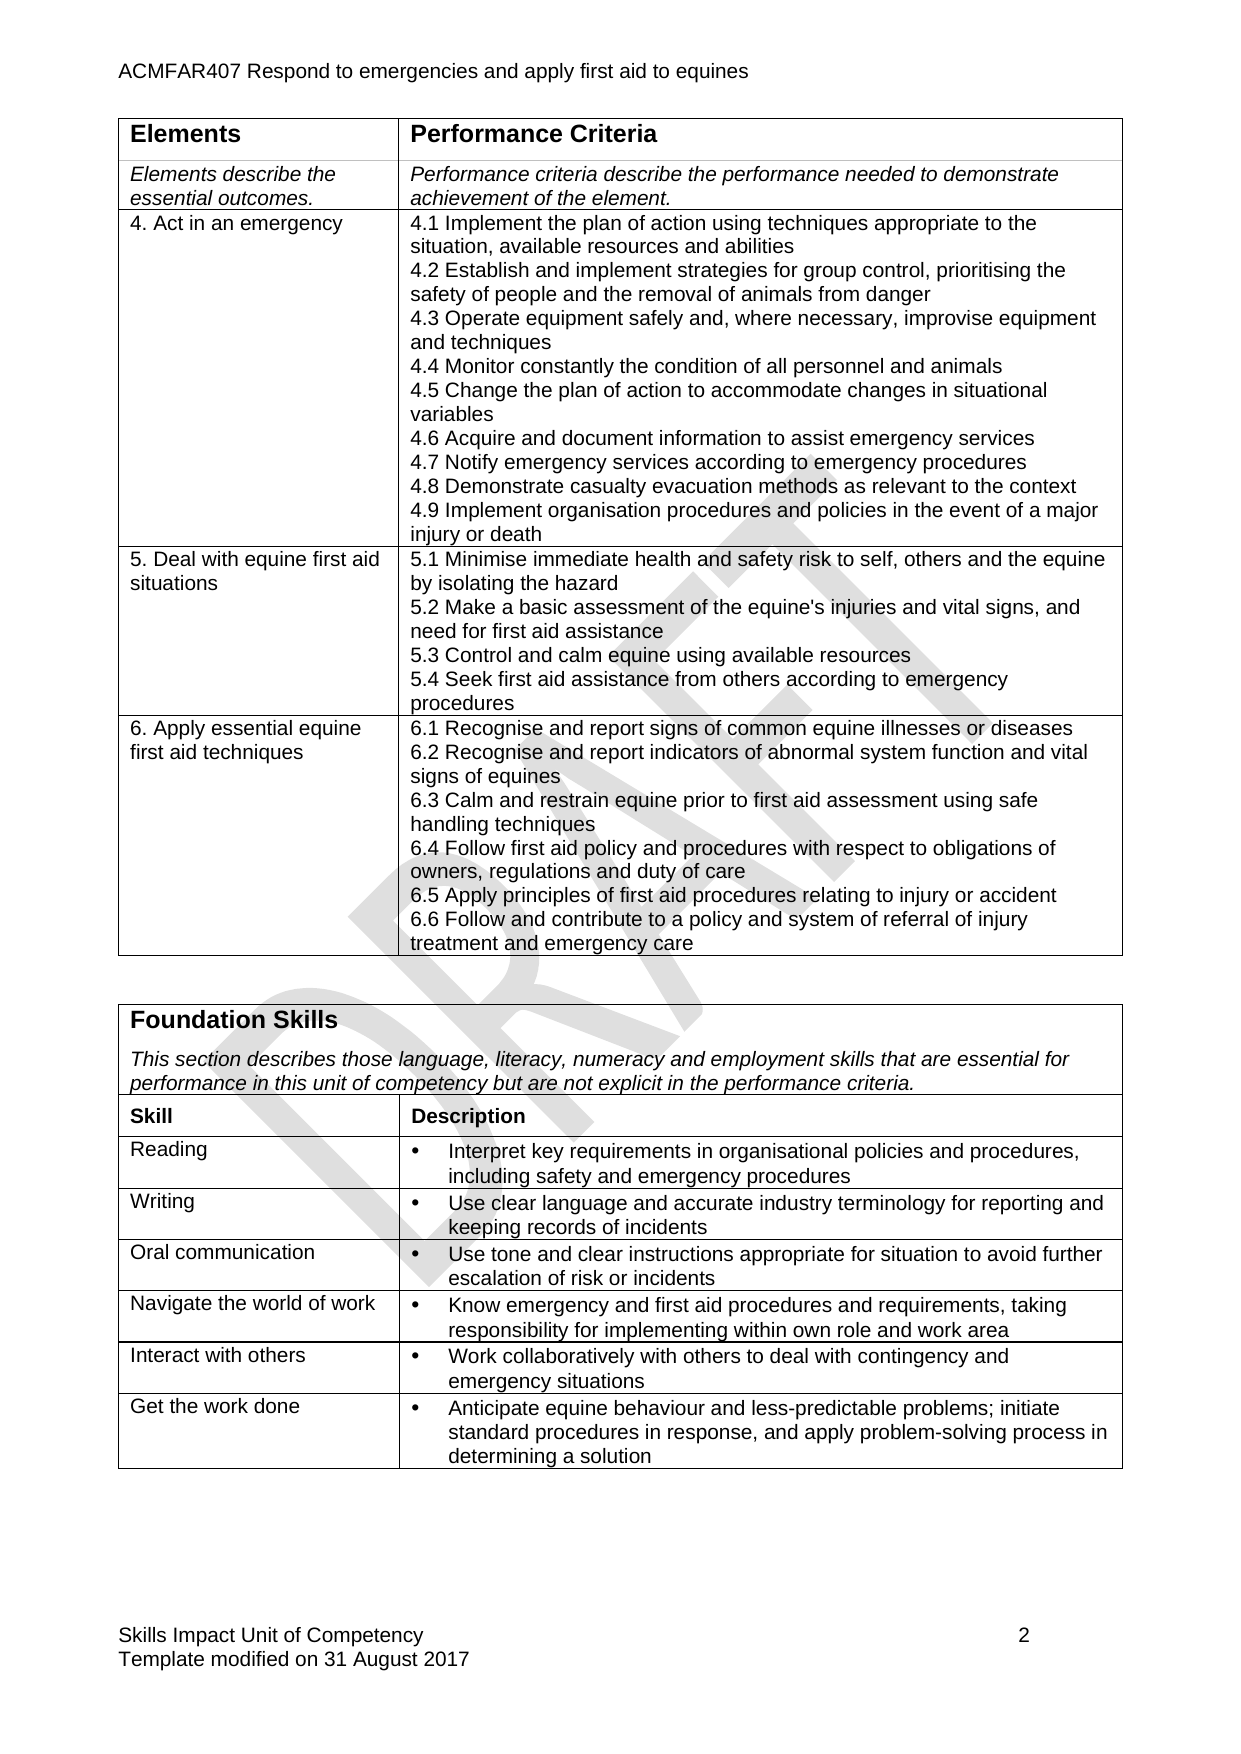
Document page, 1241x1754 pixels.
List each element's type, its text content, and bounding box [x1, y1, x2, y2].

table_cell 6.1 Recognise and report signs of common equine illnesses or diseases 6.2 Recognise and report indicators of abnormal system function and vital signs of equines 6.3 Calm and restrain equine prior to first aid assessment using safe handling techniques 6.4 Follow first aid policy and procedures with respect to obligations of owners, regulations and duty of care 6.5 Apply principles of first aid procedures relating to injury or accident 6.6 Follow and contribute to a policy and system of referral of injury treatment and emergency care [399, 716, 1122, 955]
table_header Elements [119, 119, 398, 160]
table_cell Know emergency and first aid procedures and requirements, taking responsibility for implementing within own role and work area [400, 1291, 1122, 1341]
table_cell Reading [119, 1137, 399, 1187]
table_cell Performance criteria describe the performance needed to demonstrate achievement of the element. [399, 161, 1122, 209]
table_cell Skill [119, 1095, 399, 1136]
table_header Performance Criteria [399, 119, 1122, 160]
table_cell Description [400, 1095, 1122, 1136]
table_cell Use tone and clear instructions appropriate for situation to avoid further escalation of risk or incidents [400, 1240, 1122, 1290]
table_cell 4.1 Implement the plan of action using techniques appropriate to the situation, available resources and abilities 4.2 Establish and implement strategies for group control, prioritising the safety of people and the removal of animals from danger 4.3 Operate equipment safely and, where necessary, improvise equipment and techniques 4.4 Monitor constantly the condition of all personnel and animals 4.5 Change the plan of action to accommodate changes in situational variables 4.6 Acquire and document information to assist emergency services 4.7 Notify emergency services according to emergency procedures 4.8 Demonstrate casualty evacuation methods as relevant to the context 4.9 Implement organisation procedures and policies in the event of a major injury or death [399, 210, 1122, 546]
table_cell 6. Apply essential equine first aid techniques [119, 716, 398, 955]
table_cell Interact with others [119, 1343, 399, 1393]
table_cell 4. Act in an emergency [119, 210, 398, 546]
table_cell Oral communication [119, 1240, 399, 1290]
table_cell Navigate the world of work [119, 1291, 399, 1341]
table_cell Interpret key requirements in organisational policies and procedures, including safety and emergency procedures [400, 1137, 1122, 1187]
table_cell 5.1 Minimise immediate health and safety risk to self, others and the equine by isolating the hazard 5.2 Make a basic assessment of the equine's injuries and vital signs, and need for first aid assistance 5.3 Control and calm equine using available resources 5.4 Seek first aid assistance from others according to emergency procedures [399, 547, 1122, 714]
table_cell Work collaboratively with others to deal with contingency and emergency situations [400, 1343, 1122, 1393]
table_cell Get the work done [119, 1394, 399, 1468]
table_cell Use clear language and accurate industry terminology for reporting and keeping records of incidents [400, 1189, 1122, 1239]
table_cell Writing [119, 1189, 399, 1239]
table_header Foundation Skills This section describes those language, literacy, numeracy and employment skills that are essential for performance in this unit of competency but are not explicit in the performance criteria. [119, 1005, 1122, 1094]
table_cell 5. Deal with equine first aid situations [119, 547, 398, 714]
table_cell Anticipate equine behaviour and less-predictable problems; initiate standard procedures in response, and apply problem-solving process in determining a solution [400, 1394, 1122, 1468]
table_cell Elements describe the essential outcomes. [119, 161, 398, 209]
